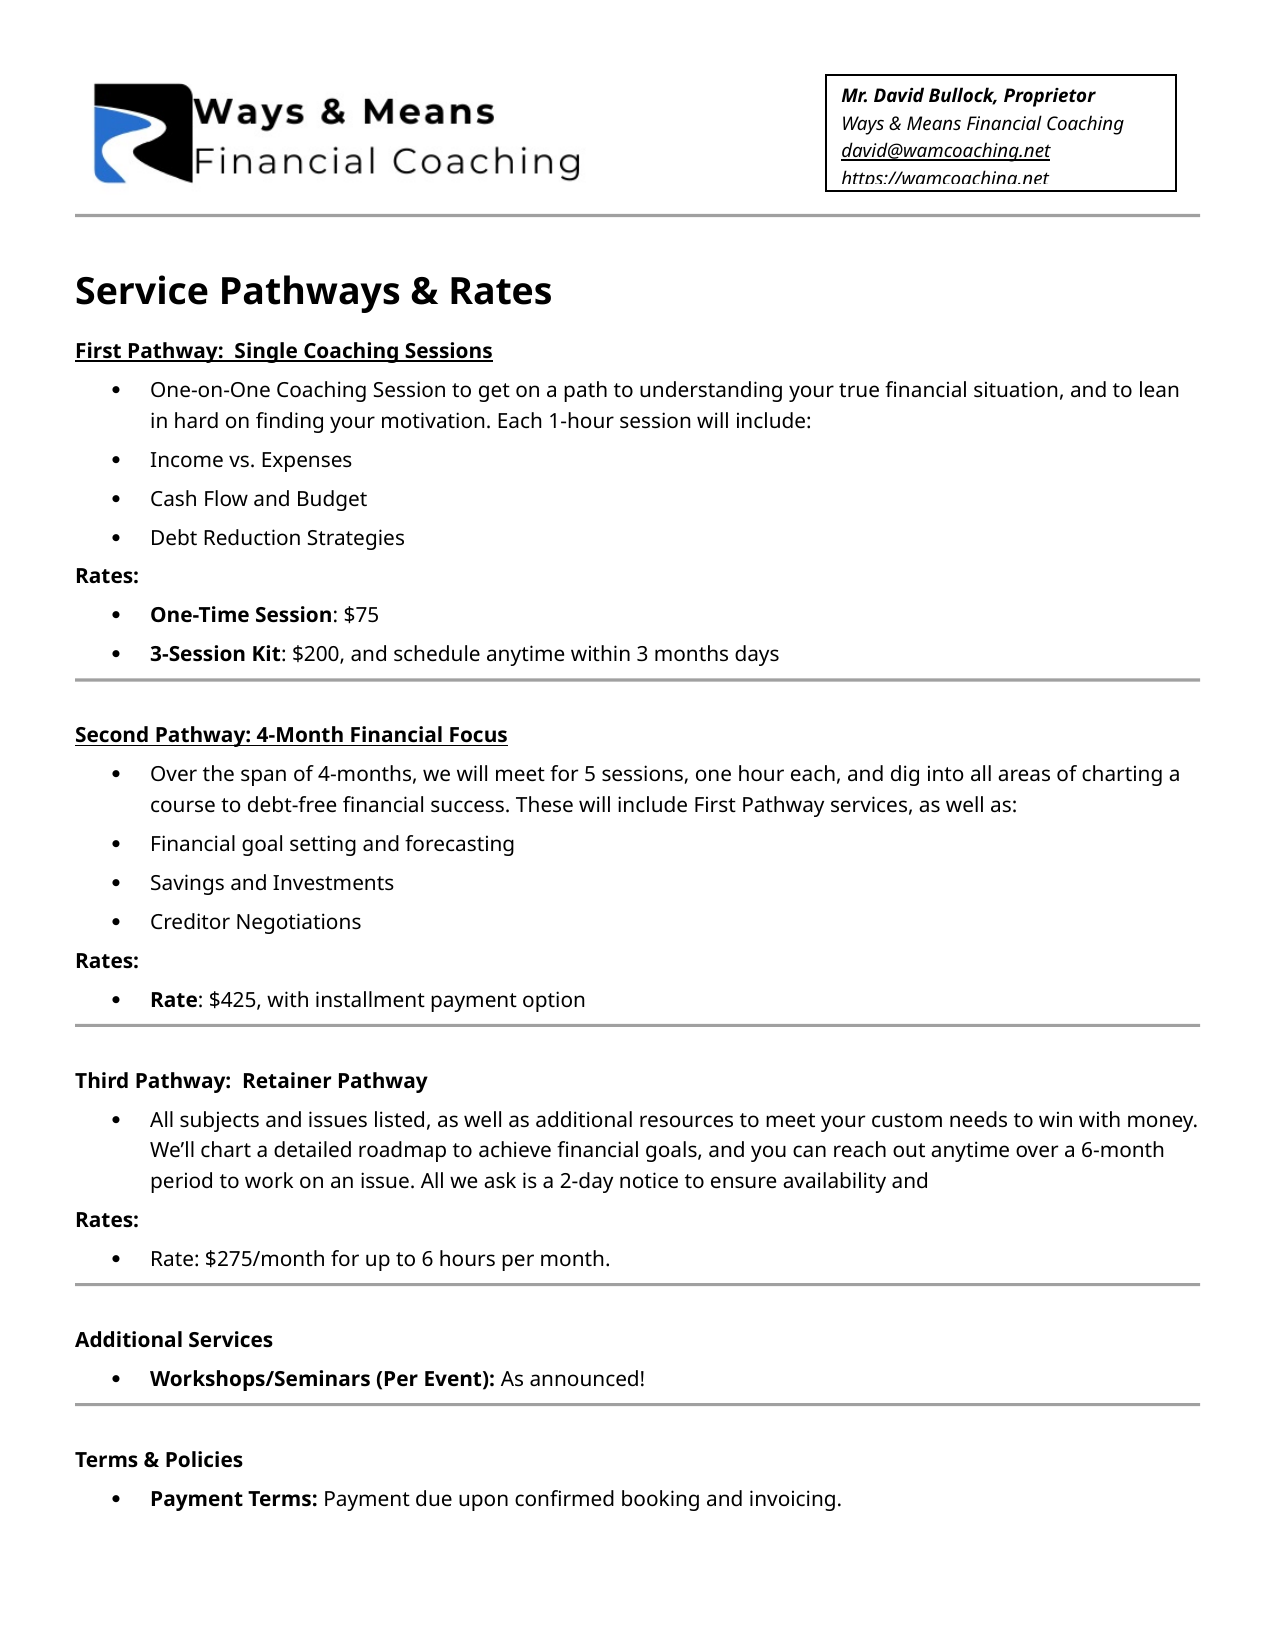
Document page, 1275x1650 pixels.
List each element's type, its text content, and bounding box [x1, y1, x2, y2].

text Third Pathway: Retainer Pathway [75, 1066, 1200, 1094]
list One-on-One Coaching Session to get on a path to understanding your true financial situation, and to lean in hard on finding your motivation. Each 1-hour session will include: [112, 375, 1200, 434]
list Payment Terms: Payment due upon confirmed booking and invoicing. [112, 1484, 1200, 1512]
list One-Time Session: $75 [112, 601, 1200, 629]
list Workshops/Seminars (Per Event): As announced! [112, 1364, 1200, 1392]
text Service Pathways & Rates [75, 264, 1200, 315]
text Rates: [75, 1205, 1200, 1233]
text Second Pathway: 4-Month Financial Focus [75, 721, 1200, 749]
list All subjects and issues listed, as well as additional resources to meet your custom needs to win with money. We’ll chart a detailed roadmap to achieve financial goals, and you can reach out anytime over a 6-month period to work on an issue. All we ask is a 2-day notice to ensure availability and [112, 1105, 1200, 1194]
picture [75, 75, 597, 195]
list Creditor Negotiations [112, 907, 1200, 935]
text Rates: [75, 562, 1200, 590]
list Cash Flow and Budget [112, 484, 1200, 512]
list 3-Session Kit: $200, and schedule anytime within 3 months days [112, 639, 1200, 668]
list Rate: $425, with installment payment option [112, 985, 1200, 1013]
list Financial goal setting and forecasting [112, 829, 1200, 857]
list Rate: $275/month for up to 6 hours per month. [112, 1244, 1200, 1272]
list Over the span of 4-months, we will meet for 5 sessions, one hour each, and dig into all areas of charting a course to debt-free financial success. These will include First Pathway services, as well as: [112, 759, 1200, 818]
list Savings and Investments [112, 868, 1200, 896]
text First Pathway: Single Coaching Sessions [75, 336, 1200, 364]
text Terms & Policies [75, 1445, 1200, 1473]
list Income vs. Expenses [112, 445, 1200, 473]
text Rates: [75, 946, 1200, 974]
list Debt Reduction Strategies [112, 523, 1200, 551]
text Additional Services [75, 1325, 1200, 1353]
